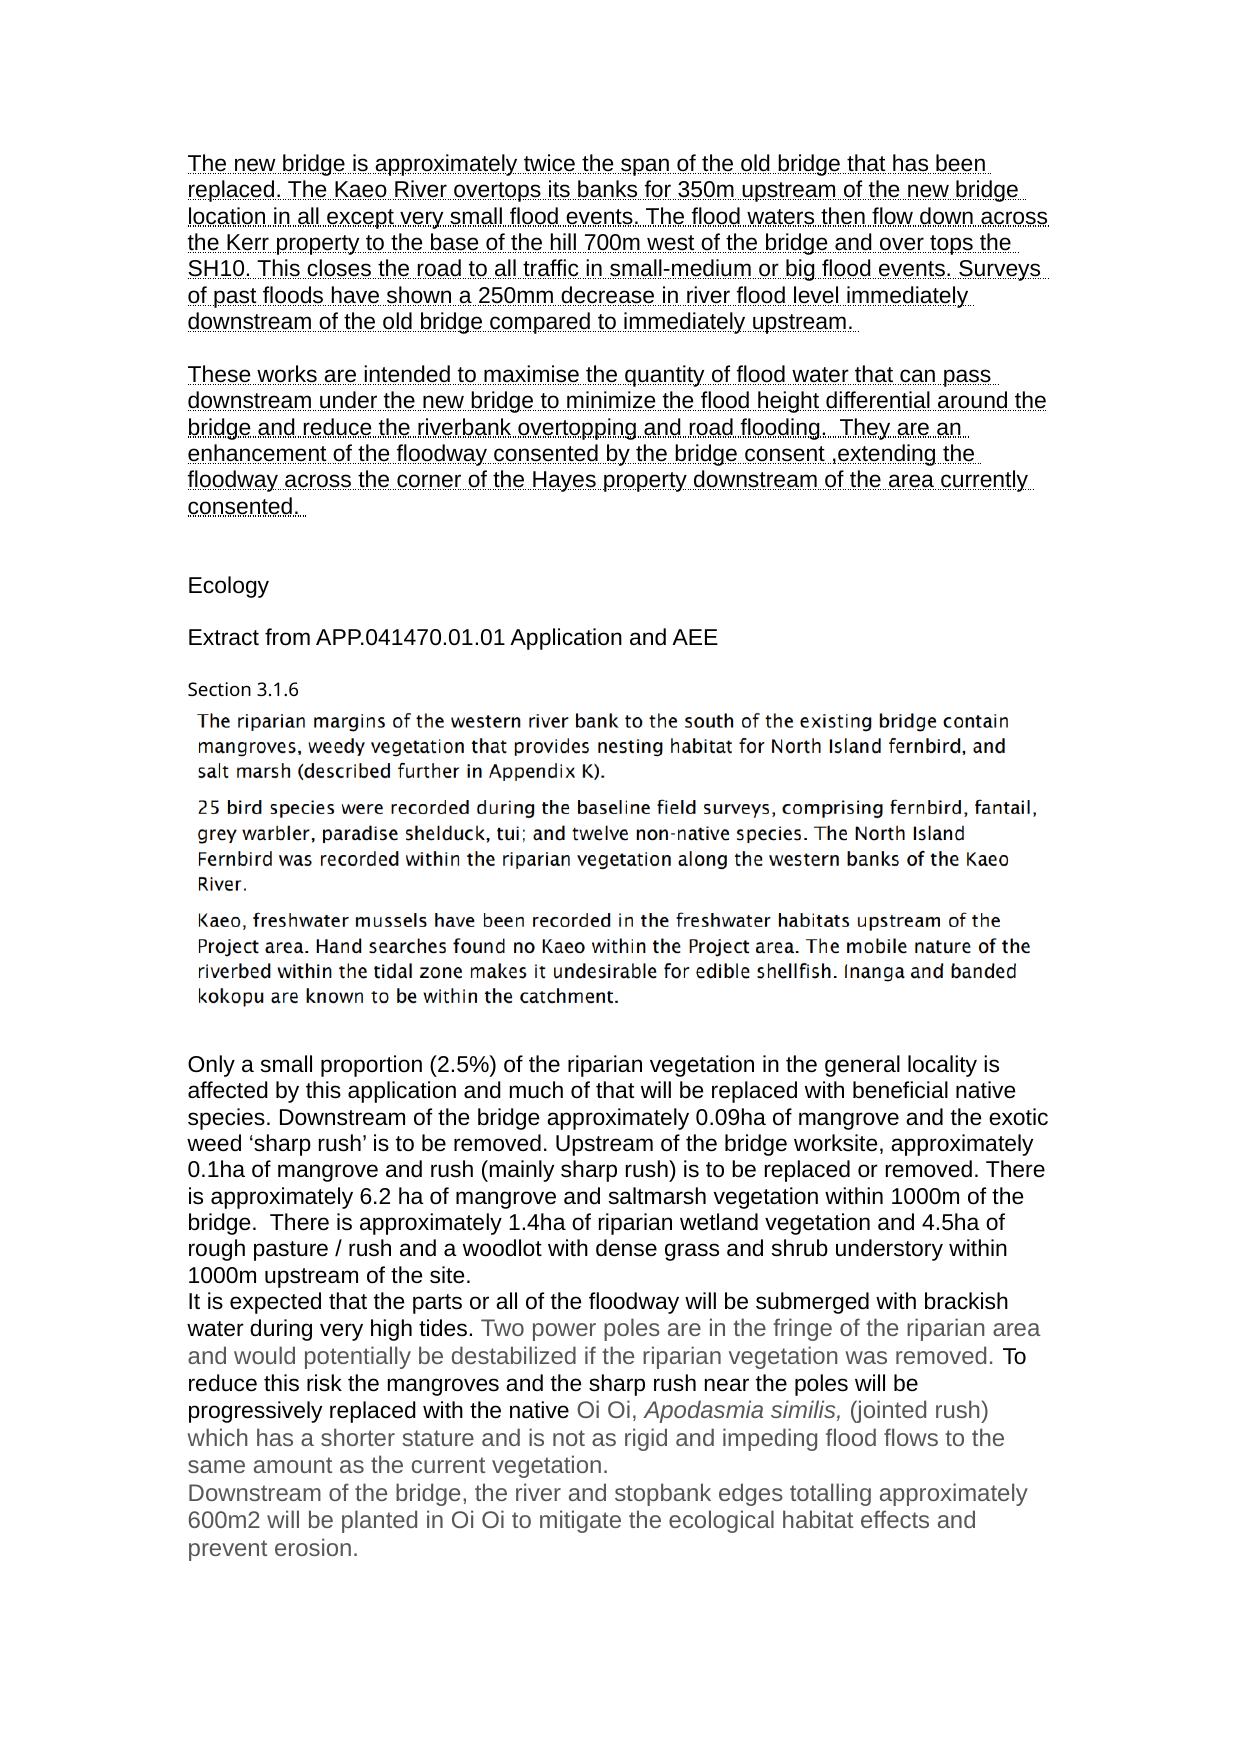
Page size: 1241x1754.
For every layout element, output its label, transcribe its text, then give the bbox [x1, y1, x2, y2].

text Only a small proportion (2.5%) of the riparian vegetation in the general locality is affected by this application and much of that will be replaced with beneficial native species. Downstream of the bridge approximately 0.09ha of mangrove and the exotic weed ‘sharp rush’ is to be removed. Upstream of the bridge worksite, approximately 0.1ha of mangrove and rush (mainly sharp rush) is to be replaced or removed. There is approximately 6.2 ha of mangrove and saltmarsh vegetation within 1000m of the bridge. There is approximately 1.4ha of riparian wetland vegetation and 4.5ha of rough pasture / rush and a woodlot with dense grass and shrub understory within 1000m upstream of the site. [187, 1051, 1053, 1288]
text Section 3.1.6 [187, 676, 1053, 701]
text Extract from APP.041470.01.01 Application and AEE [187, 624, 1053, 651]
picture [187, 701, 1053, 1026]
text It is expected that the parts or all of the floodway will be submerged with brackish water during very high tides. Two power poles are in the fringe of the riparian area and would potentially be destabilized if the riparian vegetation was removed. To reduce this risk the mangroves and the sharp rush near the poles will be progressively replaced with the native Oi Oi, Apodasmia similis, (jointed rush) which has a shorter stature and is not as rigid and impeding flood flows to the same amount as the current vegetation. [187, 1288, 1053, 1479]
text Ecology [187, 572, 1053, 598]
text Downstream of the bridge, the river and stopbank edges totalling approximately 600m2 will be planted in Oi Oi to mitigate the ecological habitat effects and prevent erosion. [359, 1479, 1053, 1562]
text These works are intended to maximise the quantity of flood water that can pass downstream under the new bridge to minimize the flood height differential around the bridge and reduce the riverbank overtopping and road flooding. They are an enhancement of the floodway consented by the bridge consent ,extending the floodway across the corner of the Hayes property downstream of the area currently consented. [187, 361, 1053, 519]
text The new bridge is approximately twice the span of the old bridge that has been replaced. The Kaeo River overtops its banks for 350m upstream of the new bridge location in all except very small flood events. The flood waters then flow down across the Kerr property to the base of the hill 700m west of the bridge and over tops the SH10. This closes the road to all traffic in small-medium or big flood events. Surveys of past floods have shown a 250mm decrease in river flood level immediately downstream of the old bridge compared to immediately upstream. [187, 150, 1053, 334]
